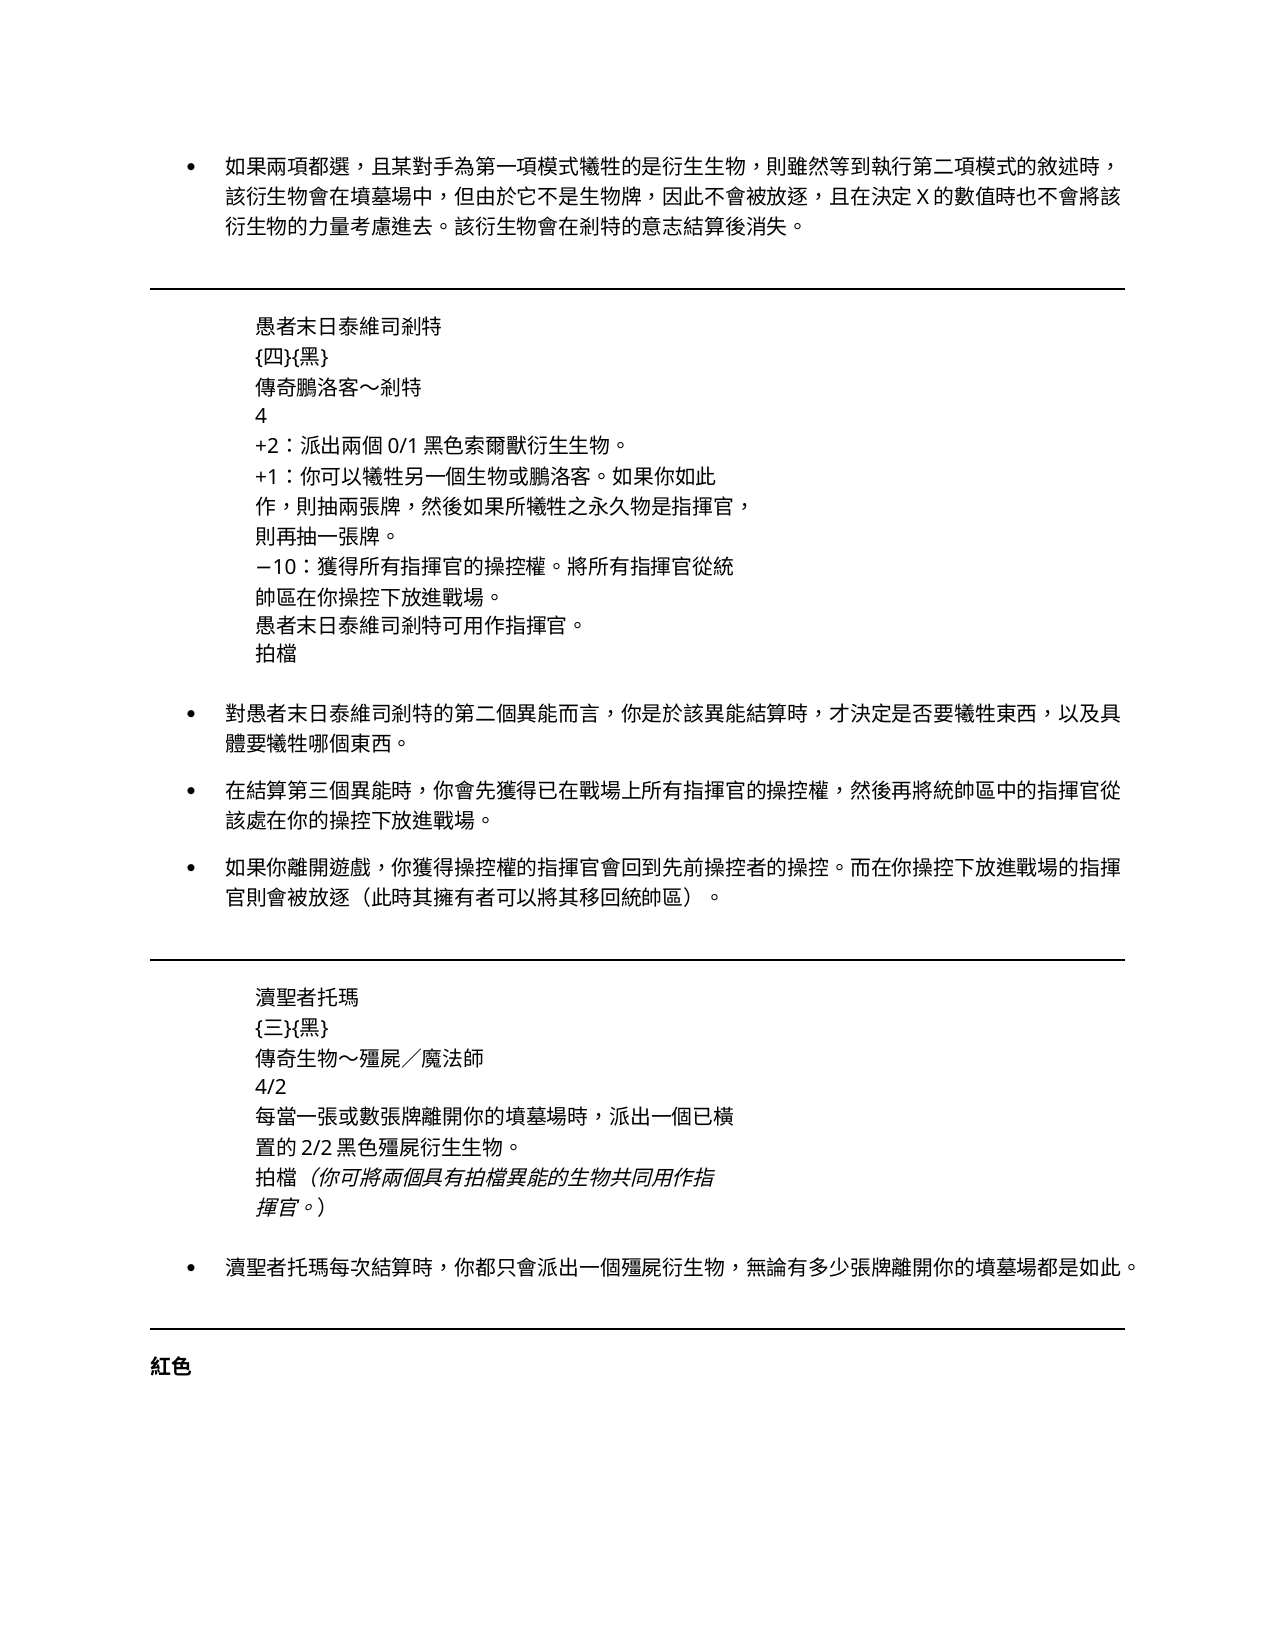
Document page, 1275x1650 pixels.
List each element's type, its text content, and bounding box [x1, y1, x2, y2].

list 在結算第三個異能時，你會先獲得已在戰場上所有指揮官的操控權，然後再將統帥區中的指揮官從該處在你的操控下放進戰場。 [187, 774, 1125, 835]
list 如果你離開遊戲，你獲得操控權的指揮官會回到先前操控者的操控。而在你操控下放進戰場的指揮官則會被放逐（此時其擁有者可以將其移回統帥區）。 [187, 851, 1125, 912]
text 瀆聖者托瑪 {三}{黑} 傳奇生物～殭屍／魔法師 4/2 每當一張或數張牌離開你的墳墓場時，派出一個已橫置的2/2黑色殭屍衍生生物。 拍檔（你可將兩個具有拍檔異能的生物共同用作指揮官。） [255, 981, 735, 1222]
list 對愚者末日泰維司剎特的第二個異能而言，你是於該異能結算時，才決定是否要犧牲東西，以及具體要犧牲哪個東西。 [187, 697, 1125, 758]
text 愚者末日泰維司剎特 {四}{黑} 傳奇鵬洛客～剎特 4 +2：派出兩個0/1黑色索爾獸衍生生物。 +1：你可以犧牲另一個生物或鵬洛客。如果你如此作，則抽兩張牌，然後如果所犧牲之永久物是指揮官，則再抽一張牌。 −10：獲得所有指揮官的操控權。將所有指揮官從統帥區在你操控下放進戰場。 愚者末日泰維司剎特可用作指揮官。 拍檔 [255, 310, 735, 668]
subtitle 紅色 [150, 1351, 1125, 1381]
list 瀆聖者托瑪每次結算時，你都只會派出一個殭屍衍生物，無論有多少張牌離開你的墳墓場都是如此。 [187, 1251, 1125, 1281]
list 如果兩項都選，且某對手為第一項模式犧牲的是衍生生物，則雖然等到執行第二項模式的敘述時，該衍生物會在墳墓場中，但由於它不是生物牌，因此不會被放逐，且在決定X的數值時也不會將該衍生物的力量考慮進去。該衍生物會在剎特的意志結算後消失。 [187, 150, 1125, 241]
